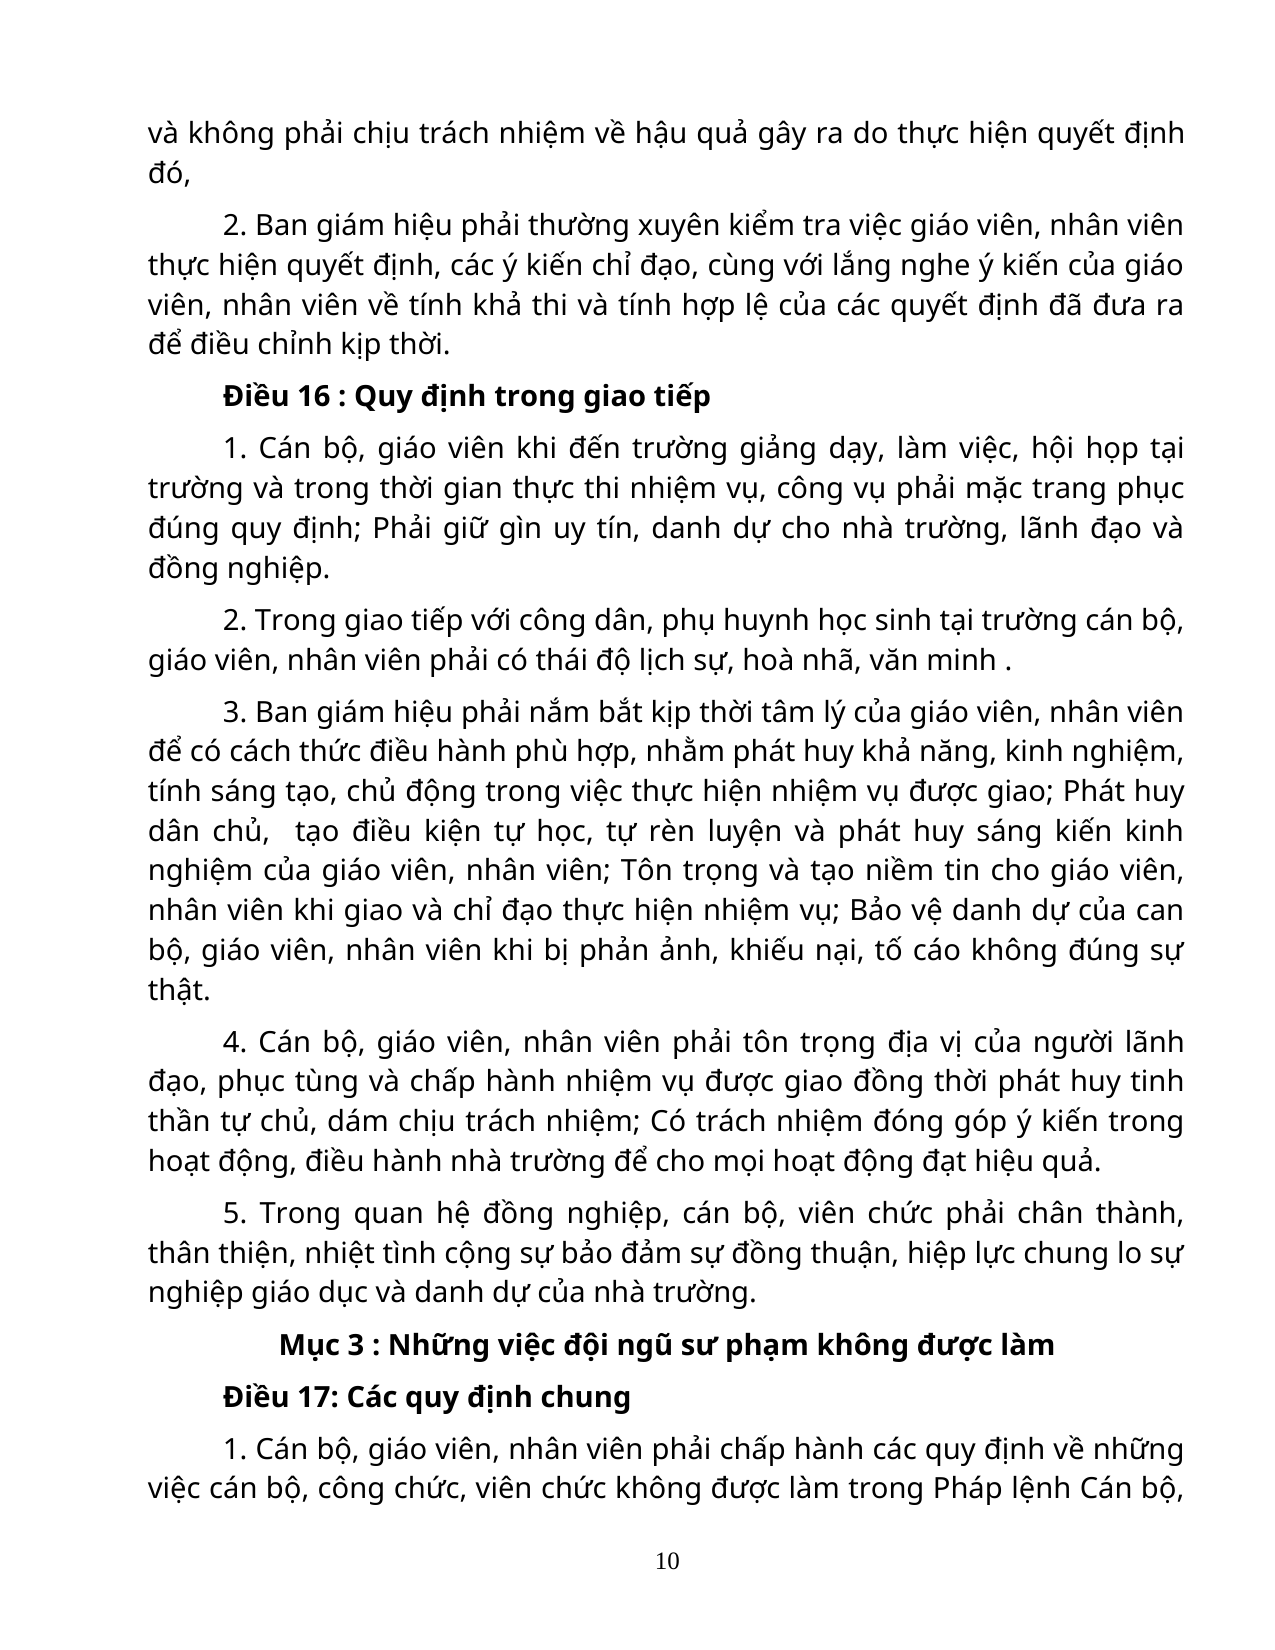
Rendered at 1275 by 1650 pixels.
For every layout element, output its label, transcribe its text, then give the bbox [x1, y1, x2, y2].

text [148, 1428, 1186, 1507]
text Mục 3 : Những việc đội ngũ sư phạm không được làm [148, 1324, 1186, 1363]
text 5. Trong quan hệ đồng nghiệp, cán bộ, viên chức phải chân thành, thân thiện, nhiệt tình cộng sự bảo đảm sự đồng thuận, hiệp lực chung lo sự nghiệp giáo dục và danh dự của nhà trường. [148, 1192, 1186, 1311]
text 3. Ban giám hiệu phải nắm bắt kịp thời tâm lý của giáo viên, nhân viên để có cách thức điều hành phù hợp, nhằm phát huy khả năng, kinh nghiệm, tính sáng tạo, chủ động trong việc thực hiện nhiệm vụ được giao; Phát huy dân chủ, tạo điều kiện tự học, tự rèn luyện và phát huy sáng kiến kinh nghiệm của giáo viên, nhân viên; Tôn trọng và tạo niềm tin cho giáo viên, nhân viên khi giao và chỉ đạo thực hiện nhiệm vụ; Bảo vệ danh dự của can bộ, giáo viên, nhân viên khi bị phản ảnh, khiếu nại, tố cáo không đúng sự thật. [148, 691, 1186, 1008]
text 2. Trong giao tiếp với công dân, phụ huynh học sinh tại trường cán bộ, giáo viên, nhân viên phải có thái độ lịch sự, hoà nhã, văn minh . [148, 599, 1186, 678]
text Điều 16 : Quy định trong giao tiếp [148, 376, 1186, 415]
text 4. Cán bộ, giáo viên, nhân viên phải tôn trọng địa vị của người lãnh đạo, phục tùng và chấp hành nhiệm vụ được giao đồng thời phát huy tinh thần tự chủ, dám chịu trách nhiệm; Có trách nhiệm đóng góp ý kiến trong hoạt động, điều hành nhà trường để cho mọi hoạt động đạt hiệu quả. [148, 1021, 1186, 1180]
text 2. Ban giám hiệu phải thường xuyên kiểm tra việc giáo viên, nhân viên thực hiện quyết định, các ý kiến chỉ đạo, cùng với lắng nghe ý kiến của giáo viên, nhân viên về tính khả thi và tính hợp lệ của các quyết định đã đưa ra để điều chỉnh kịp thời. [148, 204, 1186, 363]
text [148, 112, 1186, 192]
text Điều 17: Các quy định chung [148, 1376, 1186, 1416]
text 1. Cán bộ, giáo viên khi đến trường giảng dạy, làm việc, hội họp tại trường và trong thời gian thực thi nhiệm vụ, công vụ phải mặc trang phục đúng quy định; Phải giữ gìn uy tín, danh dự cho nhà trường, lãnh đạo và đồng nghiệp. [148, 428, 1186, 587]
